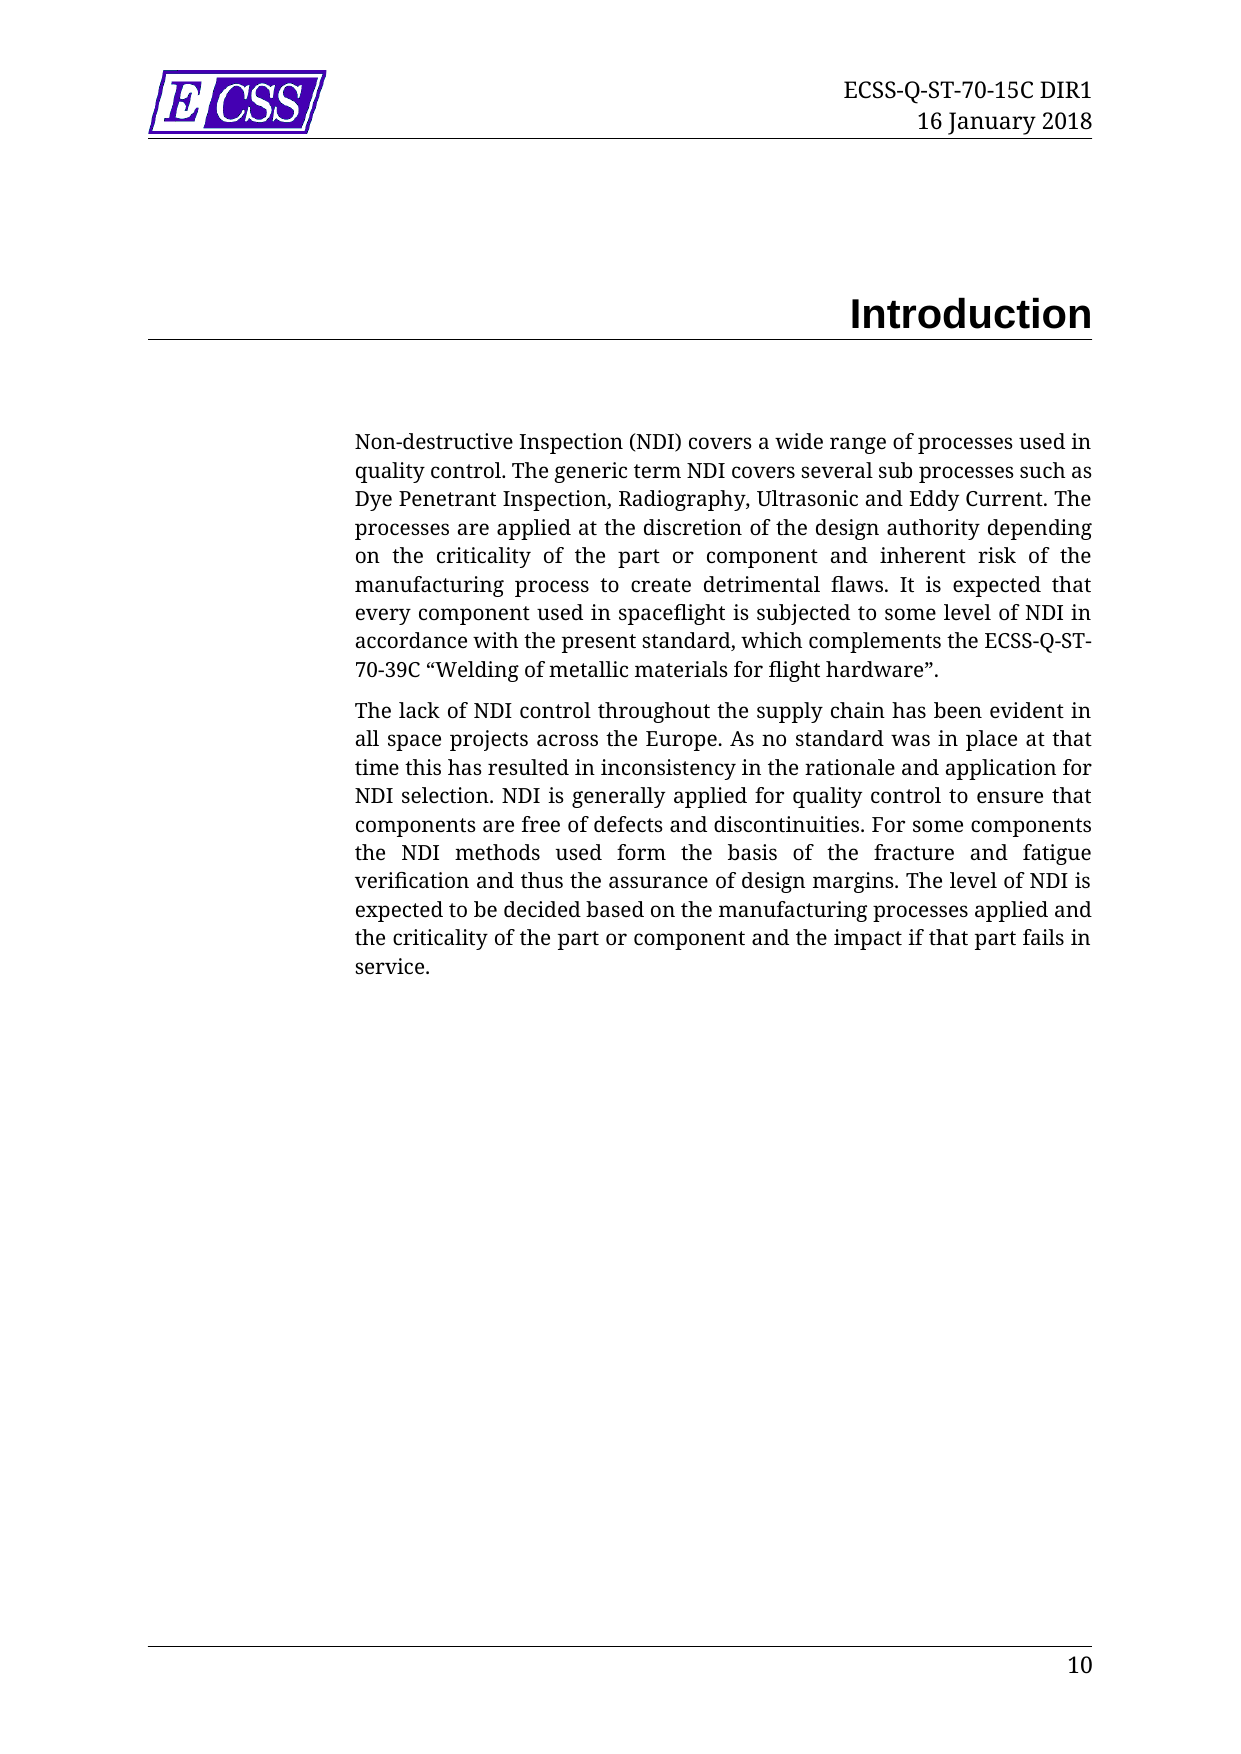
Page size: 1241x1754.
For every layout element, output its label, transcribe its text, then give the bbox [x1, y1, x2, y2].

text Non-destructive Inspection (NDI) covers a wide range of processes used in quality control. The generic term NDI covers several sub processes such as Dye Penetrant Inspection, Radiography, Ultrasonic and Eddy Current. The processes are applied at the discretion of the design authority depending on the criticality of the part or component and inherent risk of the manufacturing process to create detrimental flaws. It is expected that every component used in spaceflight is subjected to some level of NDI in accordance with the present standard, which complements the ECSS-Q-ST-70-39C “Welding of metallic materials for flight hardware”. [354, 427, 1092, 683]
subtitle Introduction [148, 289, 1092, 339]
picture [148, 70, 327, 134]
text The lack of NDI control throughout the supply chain has been evident in all space projects across the Europe. As no standard was in place at that time this has resulted in inconsistency in the rationale and application for NDI selection. NDI is generally applied for quality control to ensure that components are free of defects and discontinuities. For some components the NDI methods used form the basis of the fracture and fatigue verification and thus the assurance of design margins. The level of NDI is expected to be decided based on the manufacturing processes applied and the criticality of the part or component and the impact if that part fails in service. [354, 696, 1092, 980]
